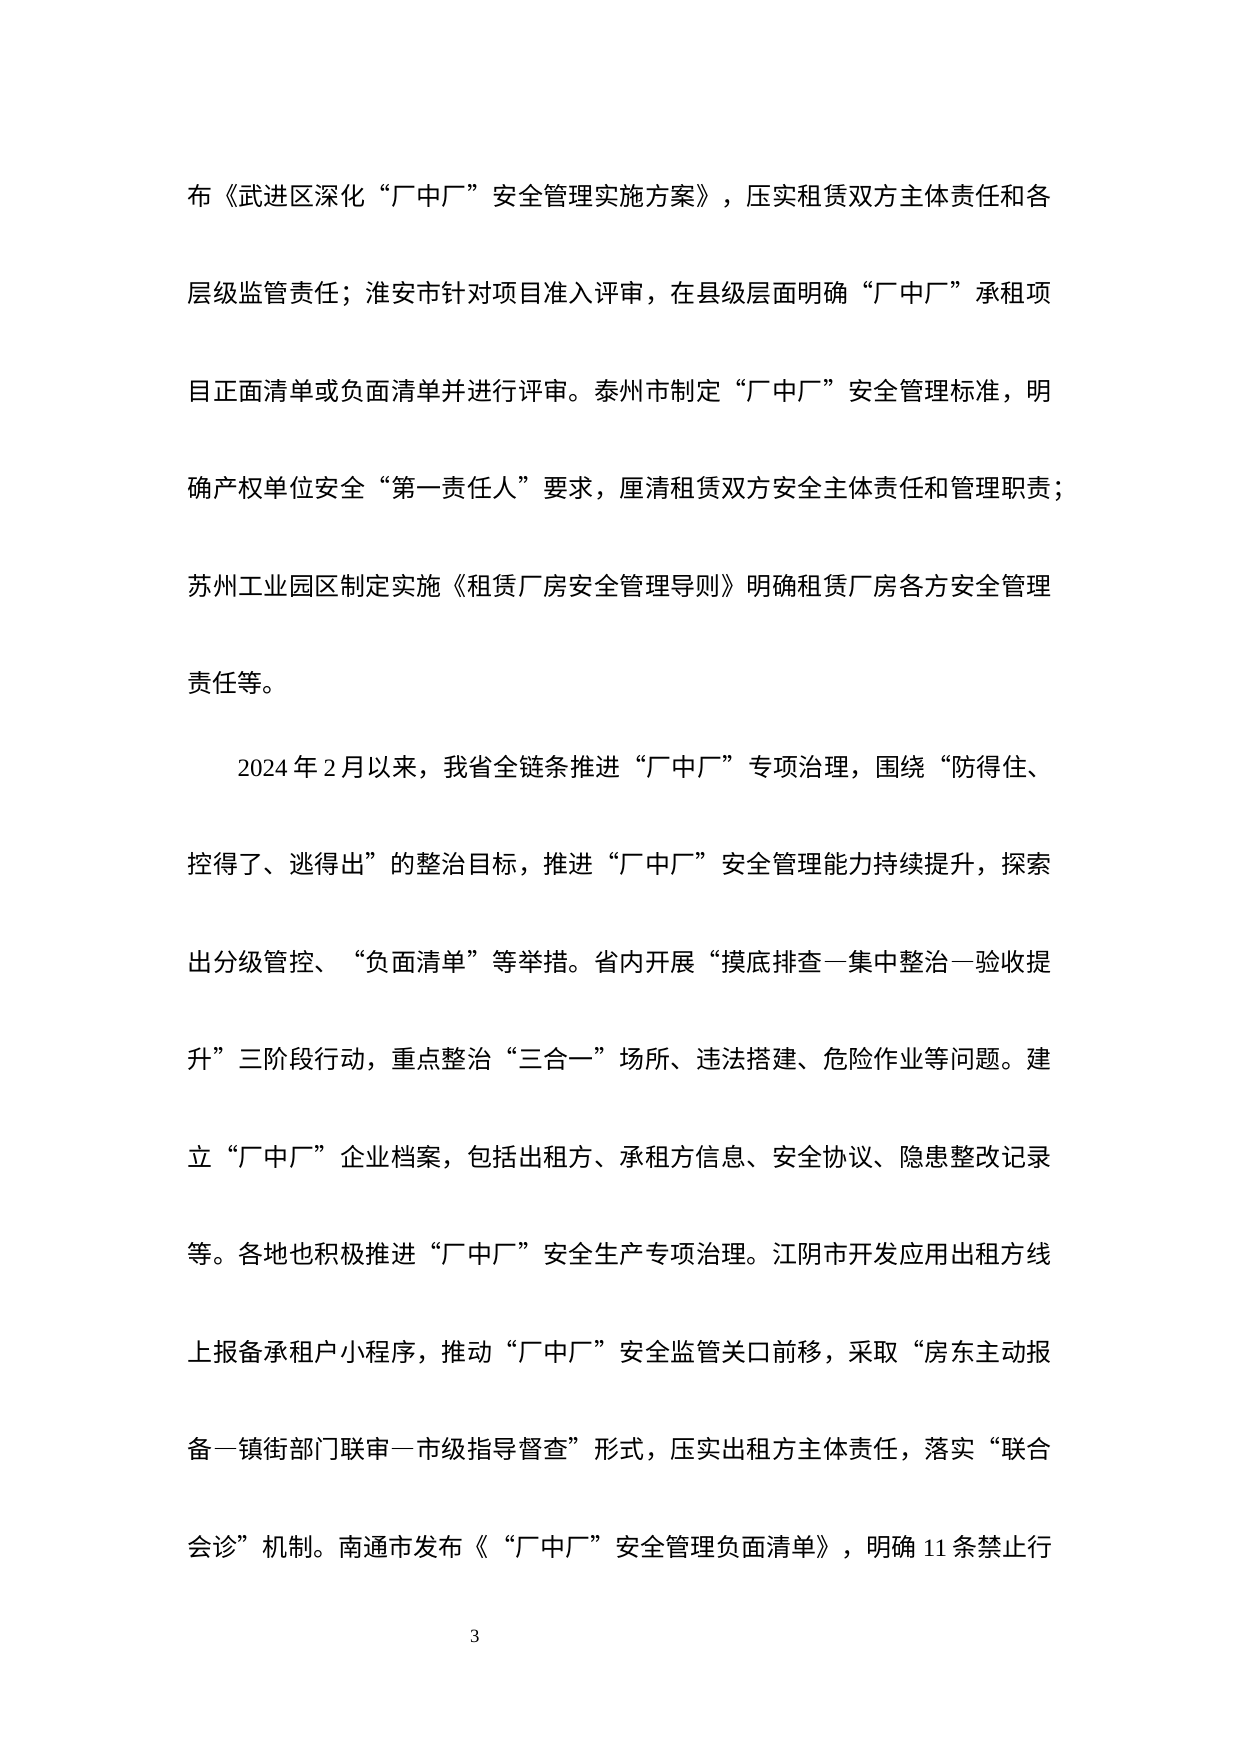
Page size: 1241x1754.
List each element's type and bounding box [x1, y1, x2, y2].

text [187, 162, 1053, 714]
text [187, 733, 1053, 1578]
